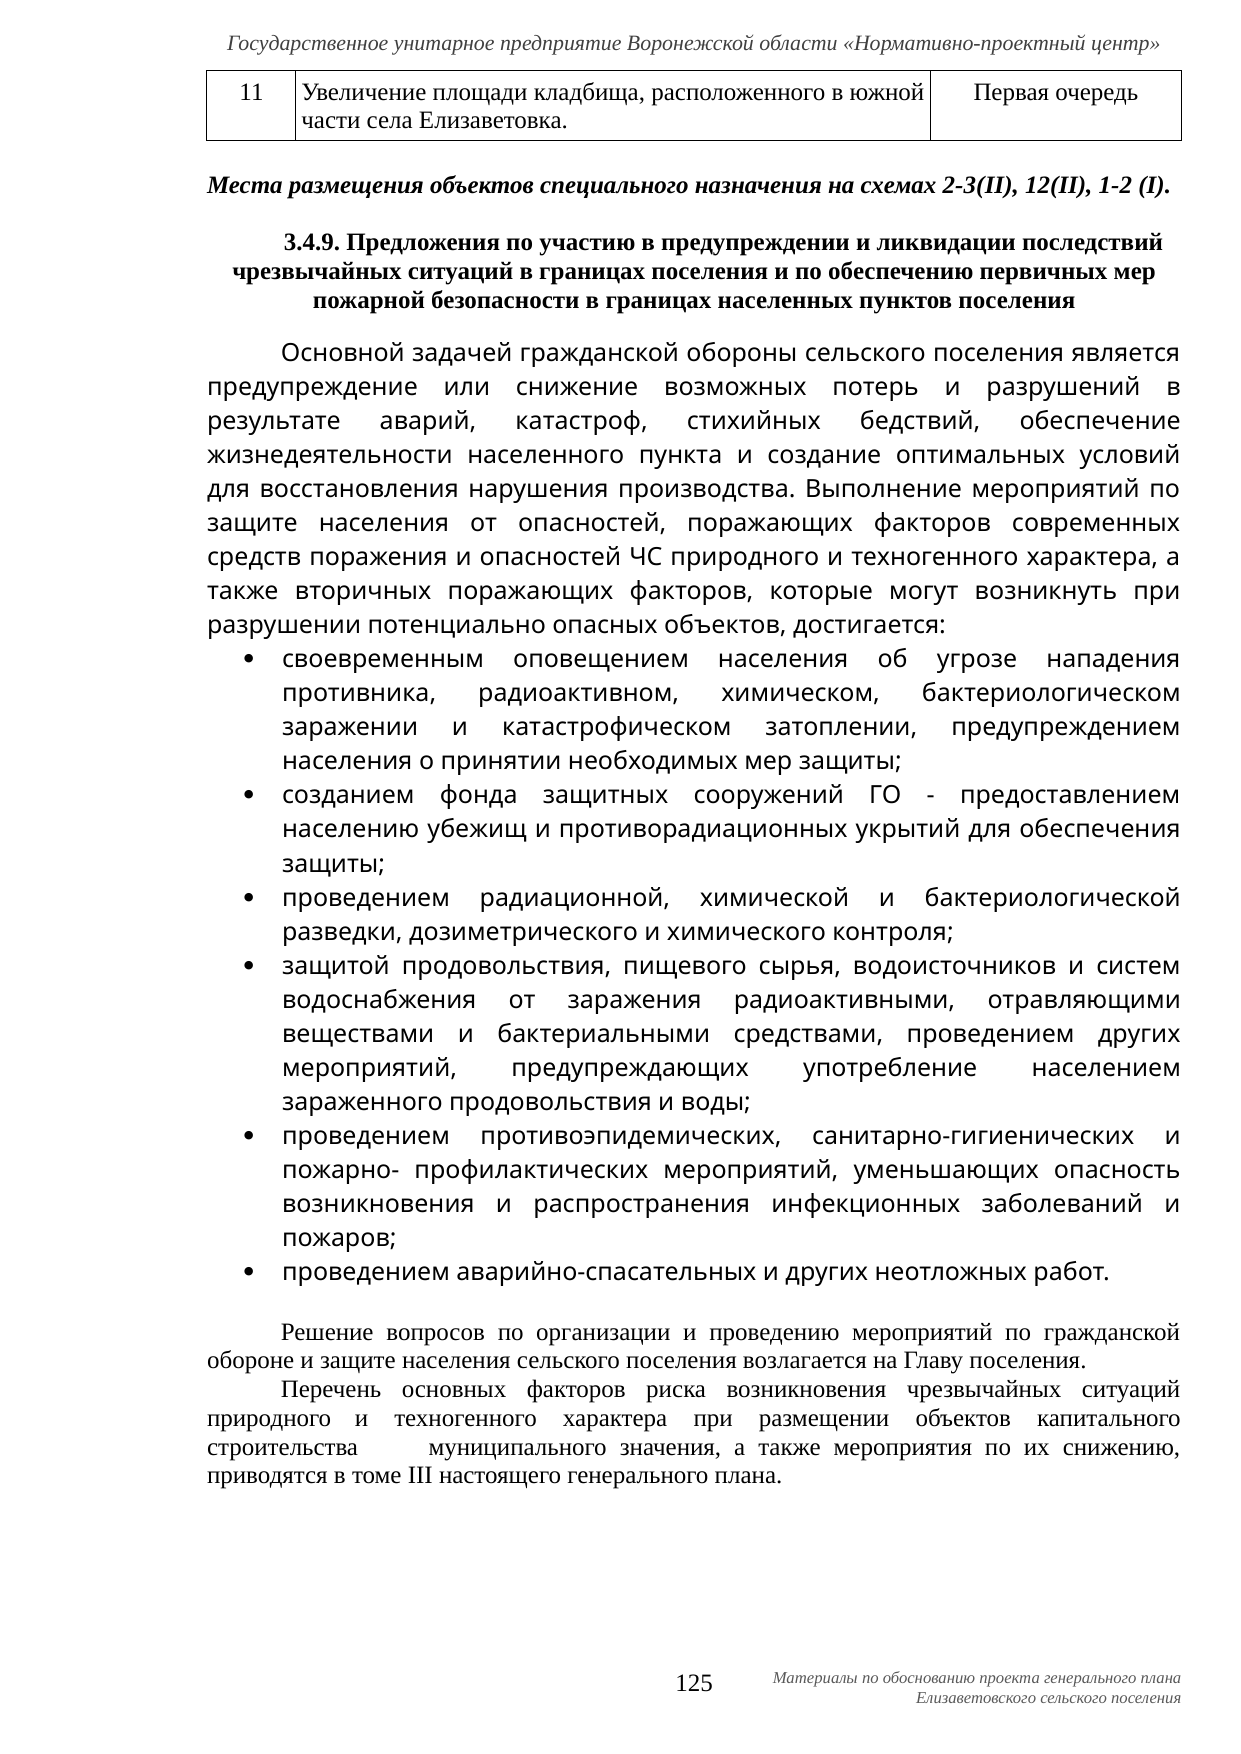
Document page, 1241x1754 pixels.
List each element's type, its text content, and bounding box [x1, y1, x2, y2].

text Перечень основных факторов риска возникновения чрезвычайных ситуаций природного и техногенного характера при размещении объектов капитального строительства муниципального значения, а также мероприятия по их снижению, приводятся в томе III настоящего генерального плана. [207, 1374, 1181, 1489]
list созданием фонда защитных сооружений ГО - предоставлением населению убежищ и противорадиационных укрытий для обеспечения защиты; [244, 777, 1181, 879]
list защитой продовольствия, пищевого сырья, водоисточников и систем водоснабжения от заражения радиоактивными, отравляющими веществами и бактериальными средствами, проведением других мероприятий, предупреждающих употребление населением зараженного продовольствия и воды; [244, 947, 1181, 1118]
text 3.4.9. Предложения по участию в предупреждении и ликвидации последствий чрезвычайных ситуаций в границах поселения и по обеспечению первичных мер пожарной безопасности в границах населенных пунктов поселения [207, 227, 1181, 313]
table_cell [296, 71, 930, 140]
list проведением аварийно-спасательных и других неотложных работ. [244, 1254, 1181, 1288]
text Решение вопросов по организации и проведению мероприятий по гражданской обороне и защите населения сельского поселения возлагается на Главу поселения. [207, 1317, 1181, 1374]
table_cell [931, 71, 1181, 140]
list проведением противоэпидемических, санитарно-гигиенических и пожарно- профилактических мероприятий, уменьшающих опасность возникновения и распространения инфекционных заболеваний и пожаров; [244, 1118, 1181, 1254]
list своевременным оповещением населения об угрозе нападения противника, радиоактивном, химическом, бактериологическом заражении и катастрофическом затоплении, предупреждением населения о принятии необходимых мер защиты; [244, 641, 1181, 777]
text Основной задачей гражданской обороны сельского поселения является предупреждение или снижение возможных потерь и разрушений в результате аварий, катастроф, стихийных бедствий, обеспечение жизнедеятельности населенного пункта и создание оптимальных условий для восстановления нарушения производства. Выполнение мероприятий по защите населения от опасностей, поражающих факторов современных средств поражения и опасностей ЧС природного и техногенного характера, а также вторичных поражающих факторов, которые могут возникнуть при разрушении потенциально опасных объектов, достигается: [207, 334, 1181, 641]
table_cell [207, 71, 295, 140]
list проведением радиационной, химической и бактериологической разведки, дозиметрического и химического контроля; [244, 879, 1181, 947]
text Места размещения объектов специального назначения на схемах 2-3(II), 12(II), 1-2 (I). [207, 170, 1181, 198]
